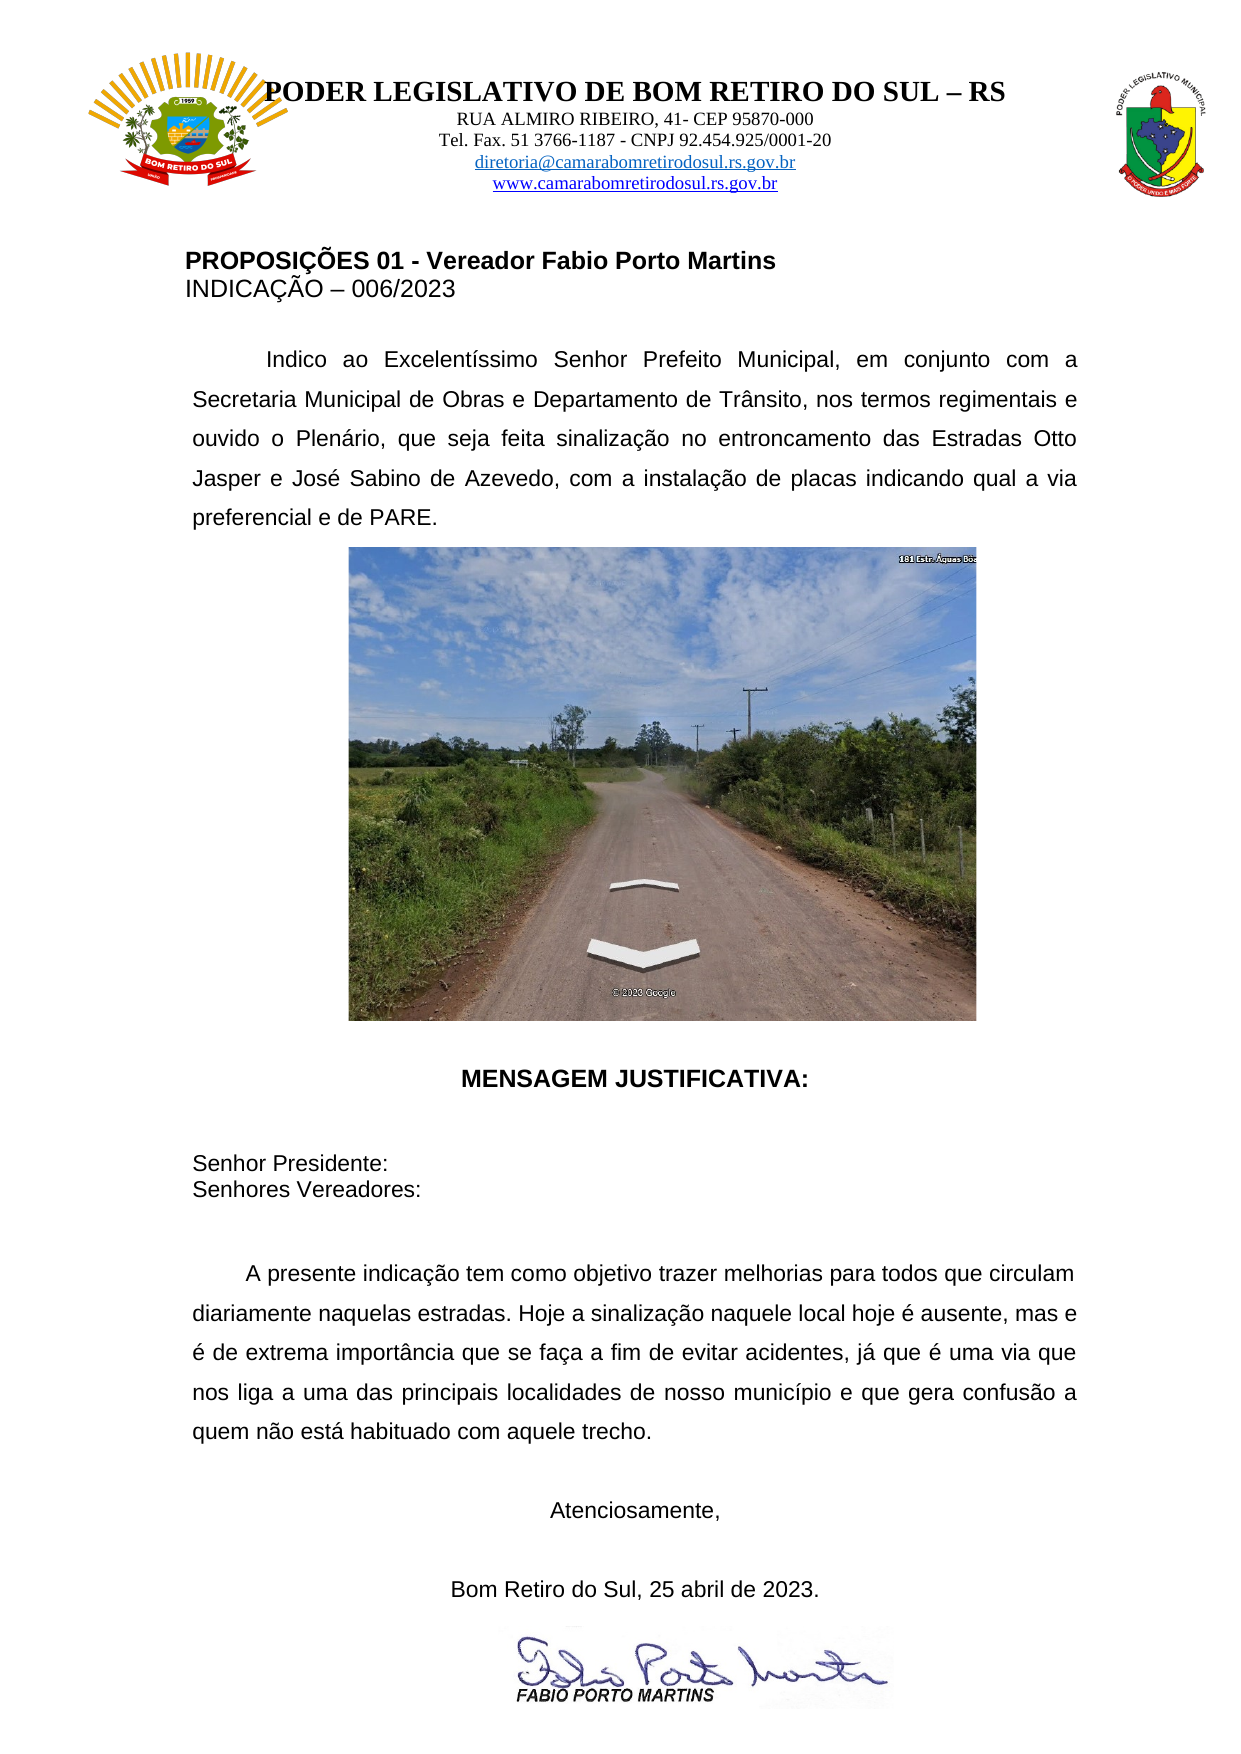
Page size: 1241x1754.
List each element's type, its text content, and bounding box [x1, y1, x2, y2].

text INDICAÇÃO – 006/2023 [74, 274, 1078, 303]
text PROPOSIÇÕES 01 - Vereador Fabio Porto Martins [74, 246, 1078, 274]
text Indico ao Excelentíssimo Senhor Prefeito Municipal, em conjunto com a Secretaria Municipal de Obras e Departamento de Trânsito, nos termos regimentais e ouvido o Plenário, que seja feita sinalização no entroncamento das Estradas Otto Jasper e José Sabino de Azevedo, com a instalação de placas indicando qual a via preferencial e de PARE. [192, 346, 1078, 531]
text Bom Retiro do Sul, 25 abril de 2023. [192, 1576, 1078, 1602]
picture [496, 1626, 894, 1708]
picture [1116, 72, 1206, 197]
picture [348, 547, 977, 1021]
text Senhor Presidente: [192, 1150, 1078, 1176]
picture [88, 47, 288, 220]
text A presente indicação tem como objetivo trazer melhorias para todos que circulam diariamente naquelas estradas. Hoje a sinalização naquele local hoje é ausente, mas e é de extrema importância que se faça a fim de evitar acidentes, já que é uma via que nos liga a uma das principais localidades de nosso município e que gera confusão a quem não está habituado com aquele trecho. [103, 1260, 1078, 1444]
text Senhores Vereadores: [192, 1176, 1078, 1203]
text MENSAGEM JUSTIFICATIVA: [192, 1064, 1078, 1092]
text Atenciosamente, [192, 1497, 1078, 1523]
